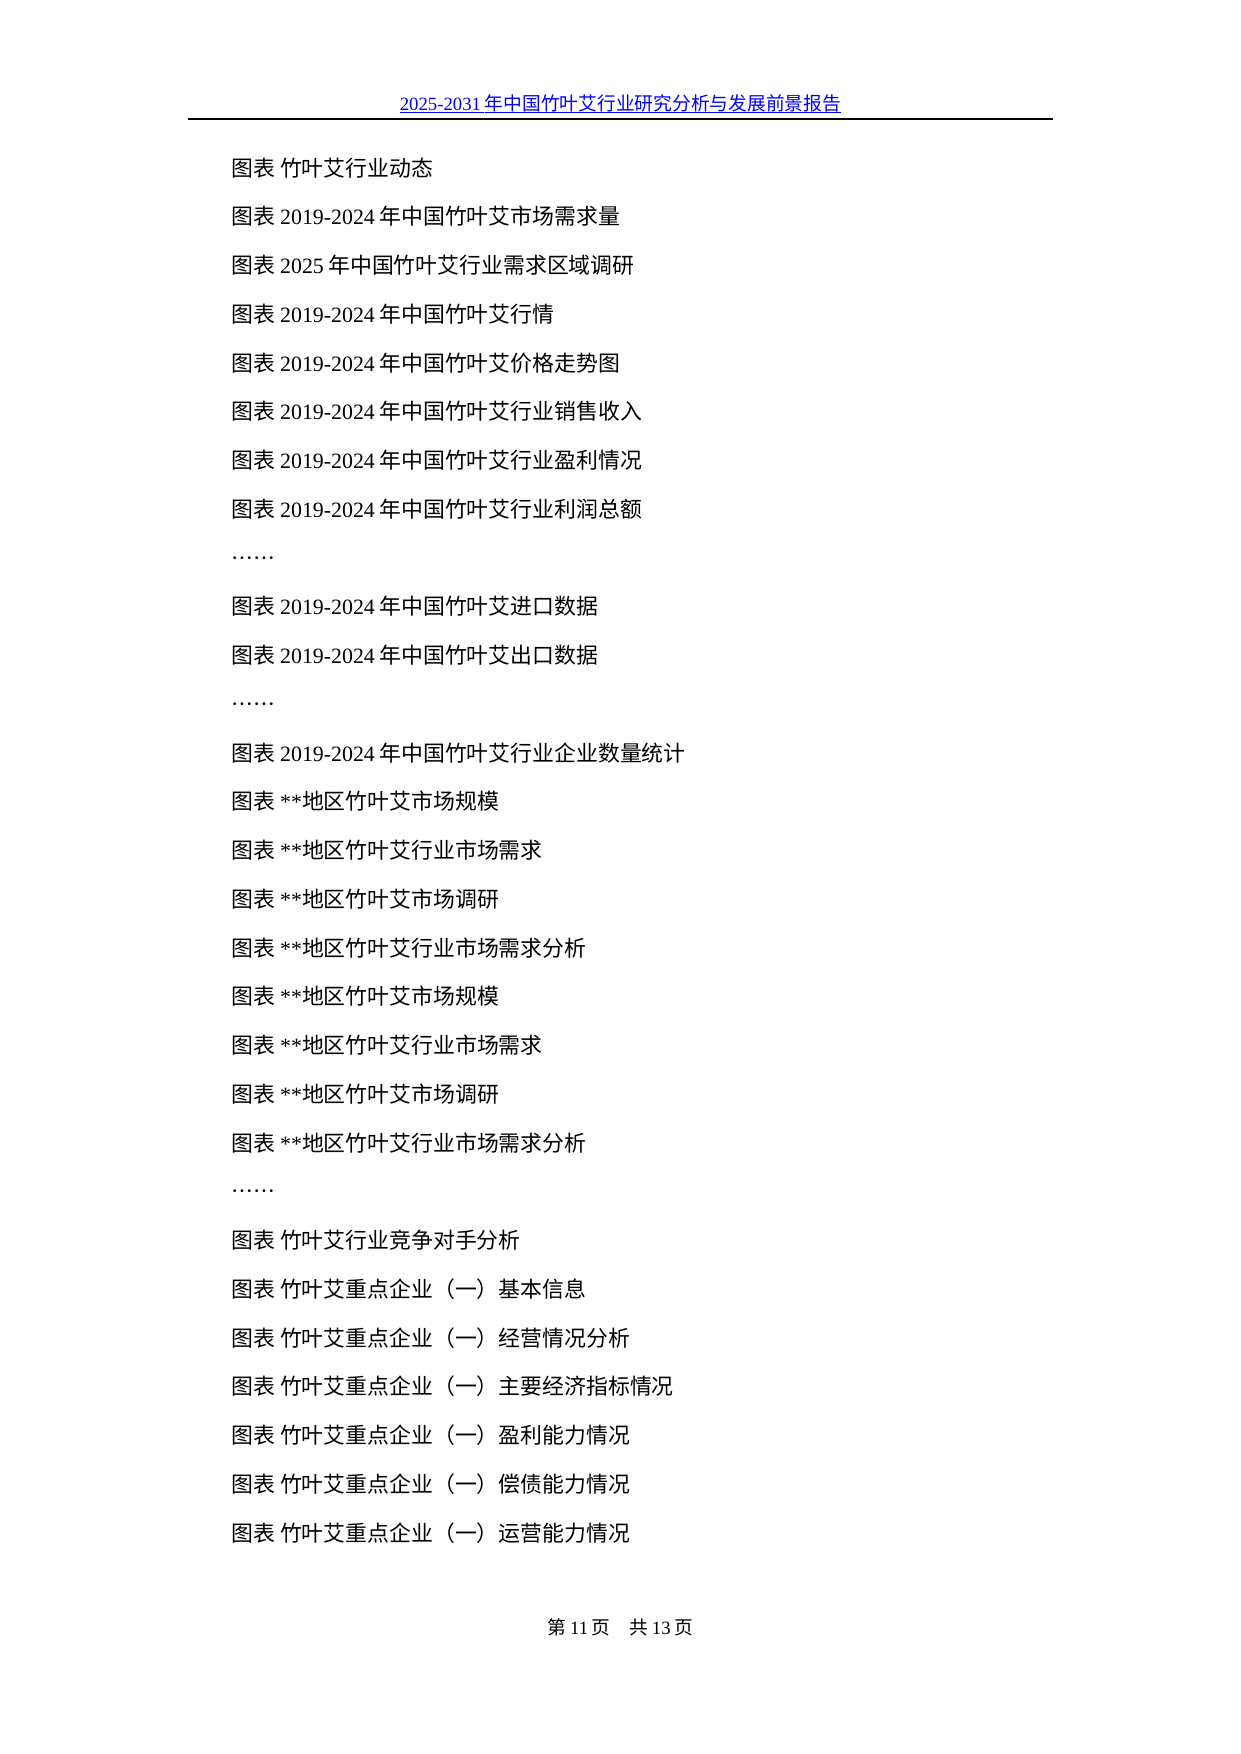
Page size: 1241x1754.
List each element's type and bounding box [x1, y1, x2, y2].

text [187, 150, 1053, 1548]
